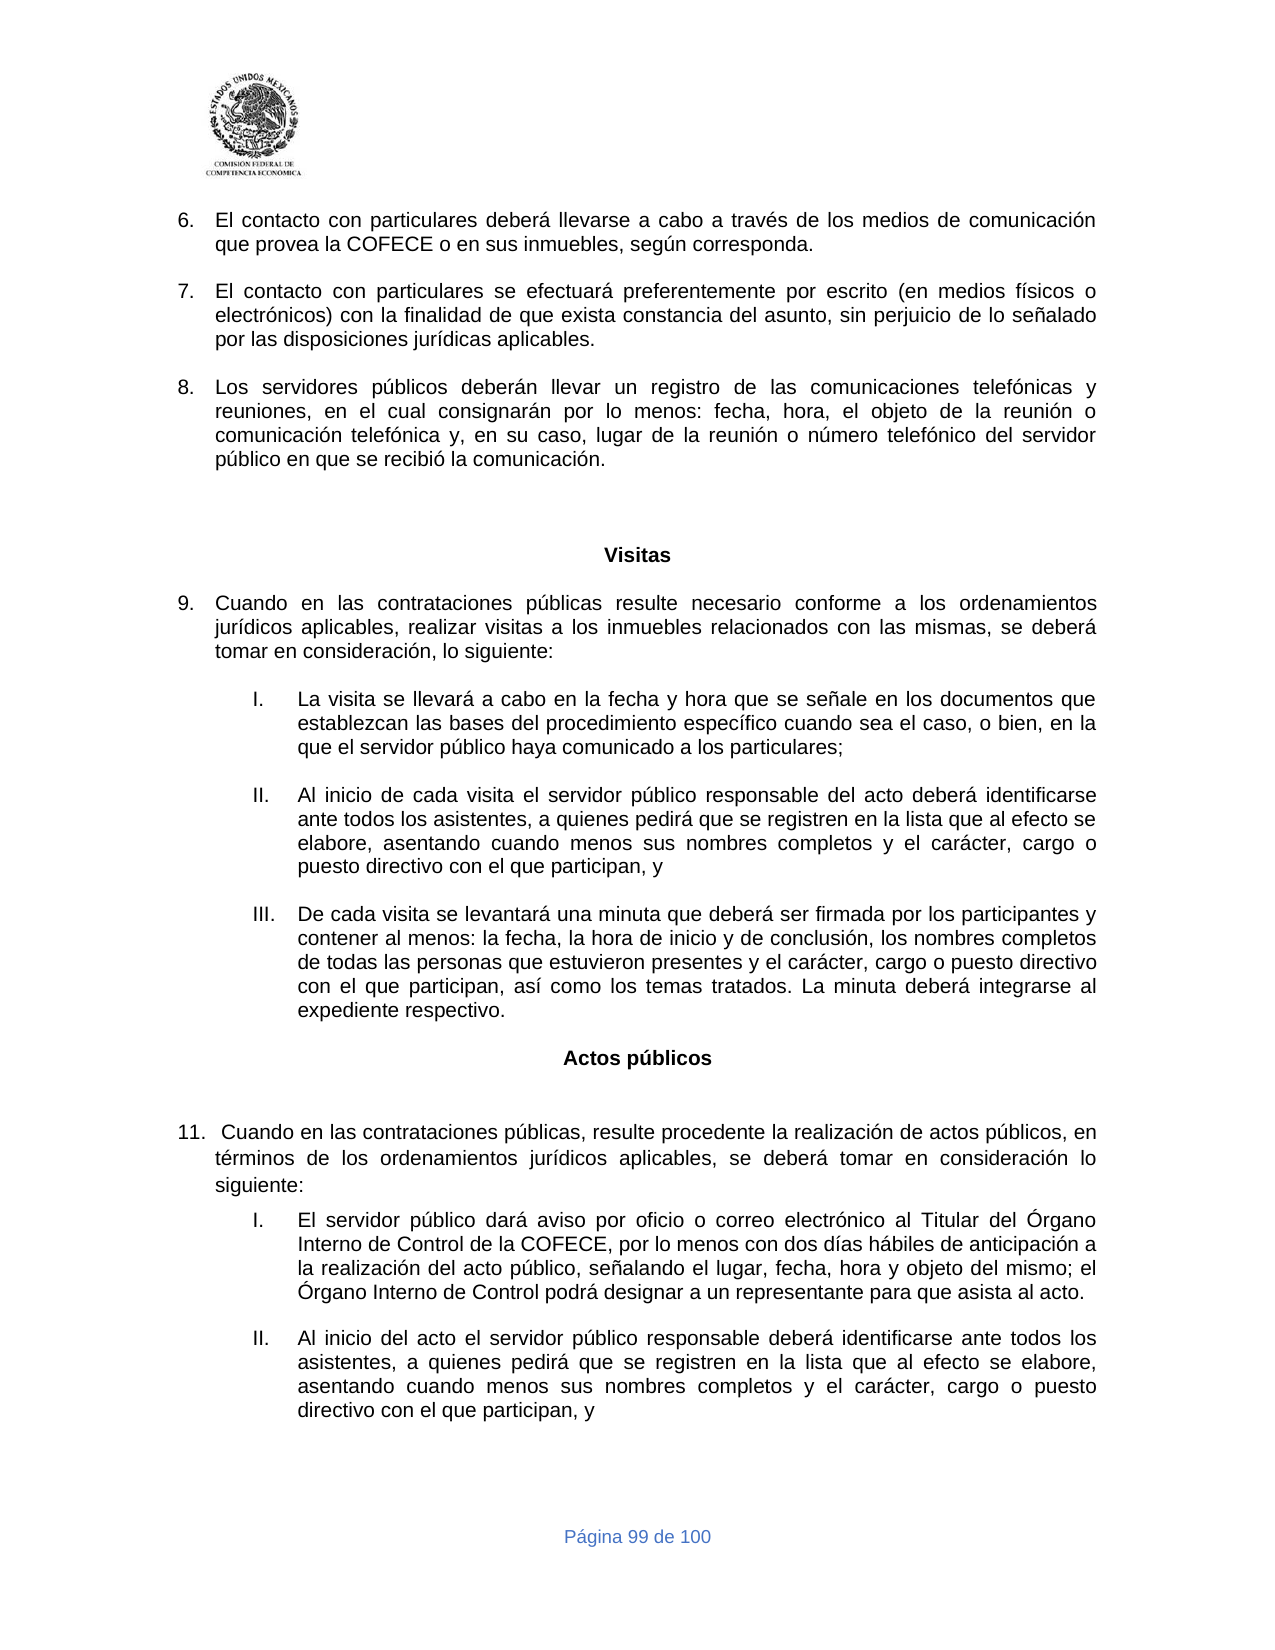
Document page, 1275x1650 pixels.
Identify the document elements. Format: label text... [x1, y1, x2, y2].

text II. Al inicio del acto el servidor público responsable deberá identificarse ante todos los asistentes, a quienes pedirá que se registren en la lista que al efecto se elabore, asentando cuando menos sus nombres completos y el carácter, cargo o puesto directivo con el que participan, y [252, 1326, 1098, 1422]
text I. El servidor público dará aviso por oficio o correo electrónico al Titular del Órgano Interno de Control de la COFECE, por lo menos con dos días hábiles de anticipación a la realización del acto público, señalando el lugar, fecha, hora y objeto del mismo; el Órgano Interno de Control podrá designar a un representante para que asista al acto. [252, 1208, 1098, 1304]
text II. Al inicio de cada visita el servidor público responsable del acto deberá identificarse ante todos los asistentes, a quienes pedirá que se registren en la lista que al efecto se elabore, asentando cuando menos sus nombres completos y el carácter, cargo o puesto directivo con el que participan, y [252, 782, 1098, 878]
text Actos públicos [177, 1046, 1098, 1070]
text Visitas [177, 543, 1098, 567]
list El contacto con particulares deberá llevarse a cabo a través de los medios de comunicación que provea la COFECE o en sus inmuebles, según corresponda. [177, 207, 1098, 255]
list El contacto con particulares se efectuará preferentemente por escrito (en medios físicos o electrónicos) con la finalidad de que exista constancia del asunto, sin perjuicio de lo señalado por las disposiciones jurídicas aplicables. [177, 279, 1098, 351]
list Cuando en las contrataciones públicas resulte necesario conforme a los ordenamientos jurídicos aplicables, realizar visitas a los inmuebles relacionados con las mismas, se deberá tomar en consideración, lo siguiente: [177, 591, 1098, 663]
text III. De cada visita se levantará una minuta que deberá ser firmada por los participantes y contener al menos: la fecha, la hora de inicio y de conclusión, los nombres completos de todas las personas que estuvieron presentes y el carácter, cargo o puesto directivo con el que participan, así como los temas tratados. La minuta deberá integrarse al expediente respectivo. [252, 902, 1098, 1022]
picture [188, 73, 322, 179]
list Los servidores públicos deberán llevar un registro de las comunicaciones telefónicas y reuniones, en el cual consignarán por lo menos: fecha, hora, el objeto de la reunión o comunicación telefónica y, en su caso, lugar de la reunión o número telefónico del servidor público en que se recibió la comunicación. [177, 375, 1098, 471]
list Cuando en las contrataciones públicas, resulte procedente la realización de actos públicos, en términos de los ordenamientos jurídicos aplicables, se deberá tomar en consideración lo siguiente: [177, 1118, 1098, 1198]
text I. La visita se llevará a cabo en la fecha y hora que se señale en los documentos que establezcan las bases del procedimiento específico cuando sea el caso, o bien, en la que el servidor público haya comunicado a los particulares; [252, 687, 1098, 758]
